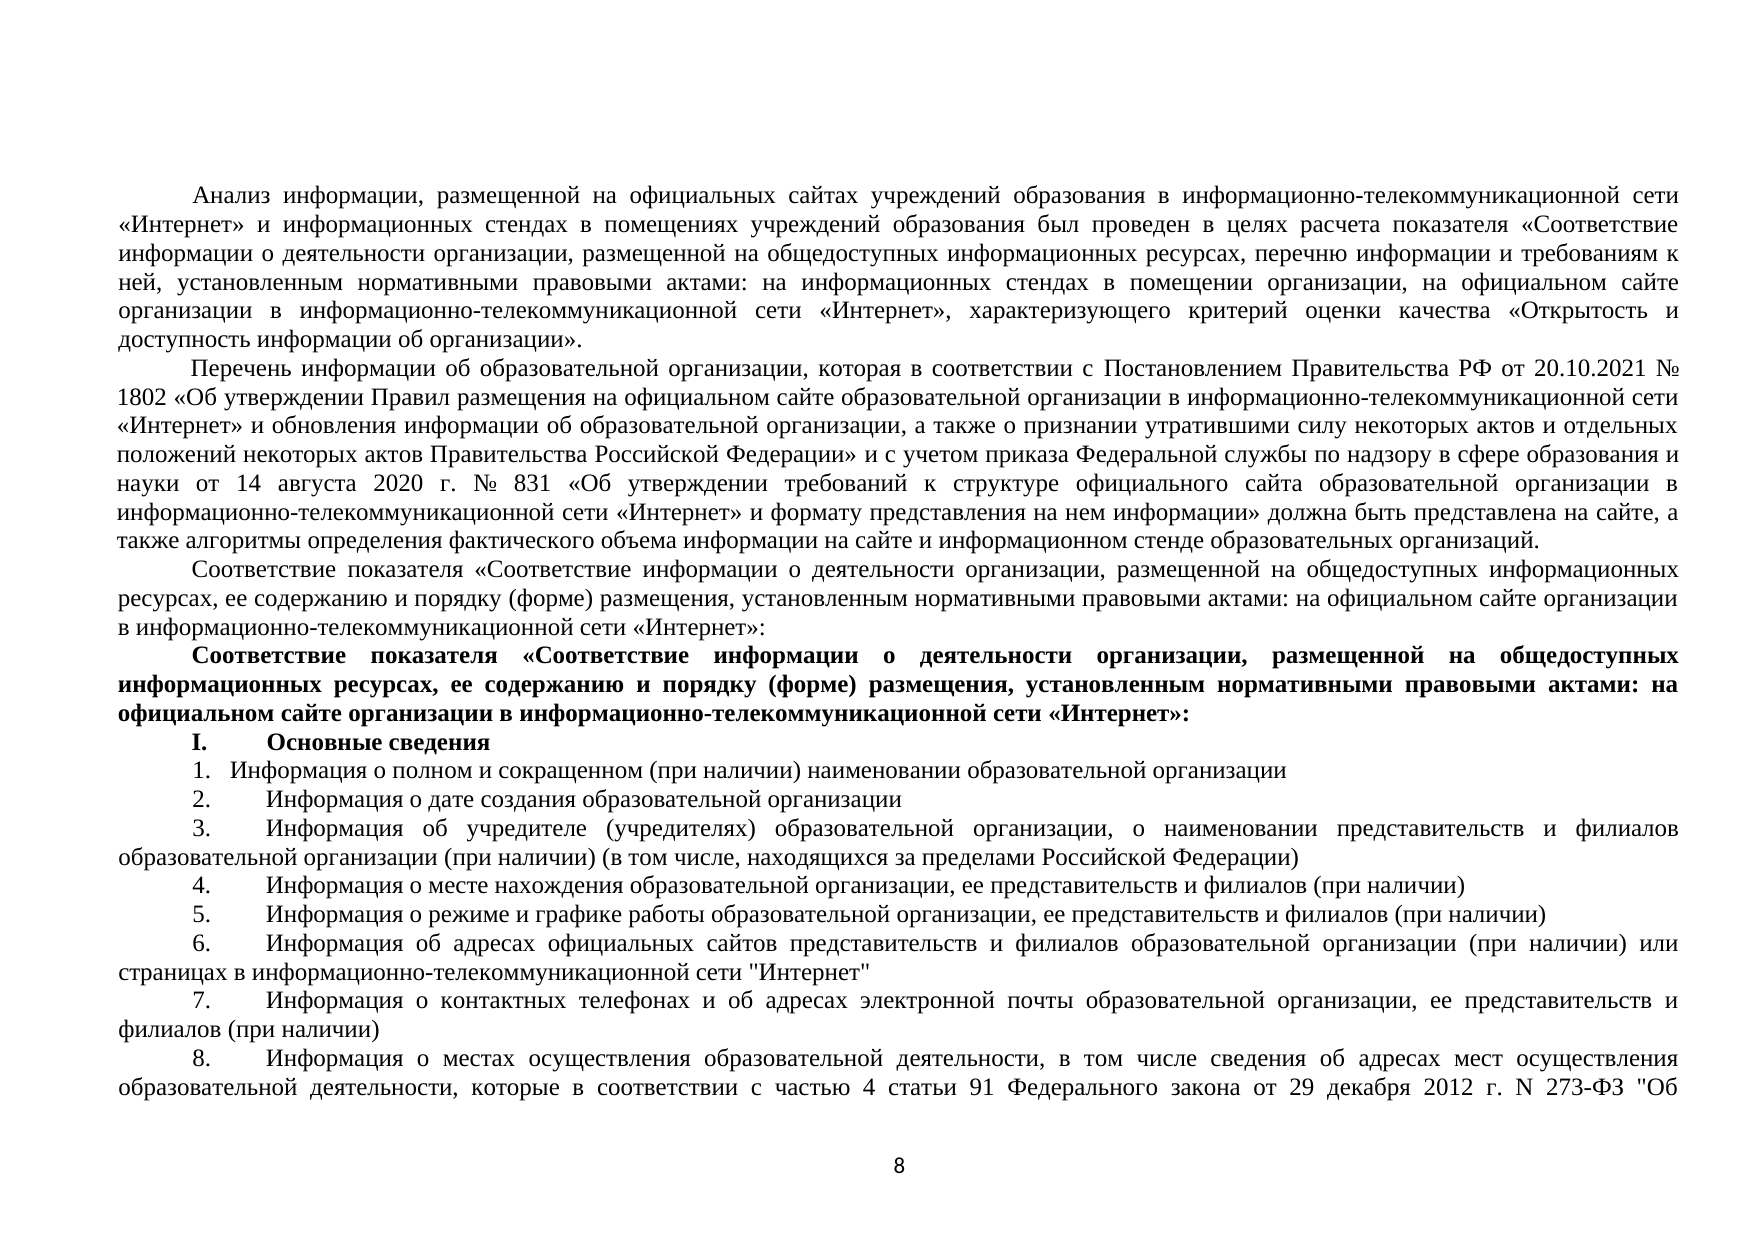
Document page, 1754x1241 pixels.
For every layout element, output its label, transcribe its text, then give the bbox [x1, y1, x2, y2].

list Основные сведения [191, 727, 1680, 756]
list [118, 1043, 1680, 1101]
list Информация о полном и сокращенном (при наличии) наименовании образовательной организации [192, 756, 1680, 784]
text Перечень информации об образовательной организации, которая в соответствии с Постановлением Правительства РФ от 20.10.2021 № 1802 «Об утверждении Правил размещения на официальном сайте образовательной организации в информационно-телекоммуникационной сети «Интернет» и обновления информации об образовательной организации, а также о признании утратившими силу некоторых актов и отдельных положений некоторых актов Правительства Российской Федерации» и с учетом приказа Федеральной службы по надзору в сфере образования и науки от 14 августа 2020 г. № 831 «Об утверждении требований к структуре официального сайта образовательной организации в информационно-телекоммуникационной сети «Интернет» и формату представления на нем информации» должна быть представлена на сайте, а также алгоритмы определения фактического объема информации на сайте и информационном стенде образовательных организаций. [117, 353, 1680, 554]
text Соответствие показателя «Соответствие информации о деятельности организации, размещенной на общедоступных информационных ресурсах, ее содержанию и порядку (форме) размещения, установленным нормативными правовыми актами: на официальном сайте организации в информационно-телекоммуникационной сети «Интернет»: [118, 554, 1680, 641]
list Информация о месте нахождения образовательной организации, ее представительств и филиалов (при наличии) [118, 871, 1680, 899]
list Информация о контактных телефонах и об адресах электронной почты образовательной организации, ее представительств и филиалов (при наличии) [118, 986, 1680, 1043]
list Информация об адресах официальных сайтов представительств и филиалов образовательной организации (при наличии) или страницах в информационно-телекоммуникационной сети "Интернет" [118, 928, 1680, 986]
text Анализ информации, размещенной на официальных сайтах учреждений образования в информационно-телекоммуникационной сети «Интернет» и информационных стендах в помещениях учреждений образования был проведен в целях расчета показателя «Соответствие информации о деятельности организации, размещенной на общедоступных информационных ресурсах, перечню информации и требованиям к ней, установленным нормативными правовыми актами: на информационных стендах в помещении организации, на официальном сайте организации в информационно-телекоммуникационной сети «Интернет», характеризующего критерий оценки качества «Открытость и доступность информации об организации». [118, 181, 1680, 353]
text Соответствие показателя «Соответствие информации о деятельности организации, размещенной на общедоступных информационных ресурсах, ее содержанию и порядку (форме) размещения, установленным нормативными правовыми актами: на официальном сайте организации в информационно-телекоммуникационной сети «Интернет»: [118, 641, 1680, 727]
list Информация о дате создания образовательной организации [118, 784, 1680, 813]
list Информация об учредителе (учредителях) образовательной организации, о наименовании представительств и филиалов образовательной организации (при наличии) (в том числе, находящихся за пределами Российской Федерации) [118, 813, 1680, 871]
list Информация о режиме и графике работы образовательной организации, ее представительств и филиалов (при наличии) [118, 899, 1680, 928]
